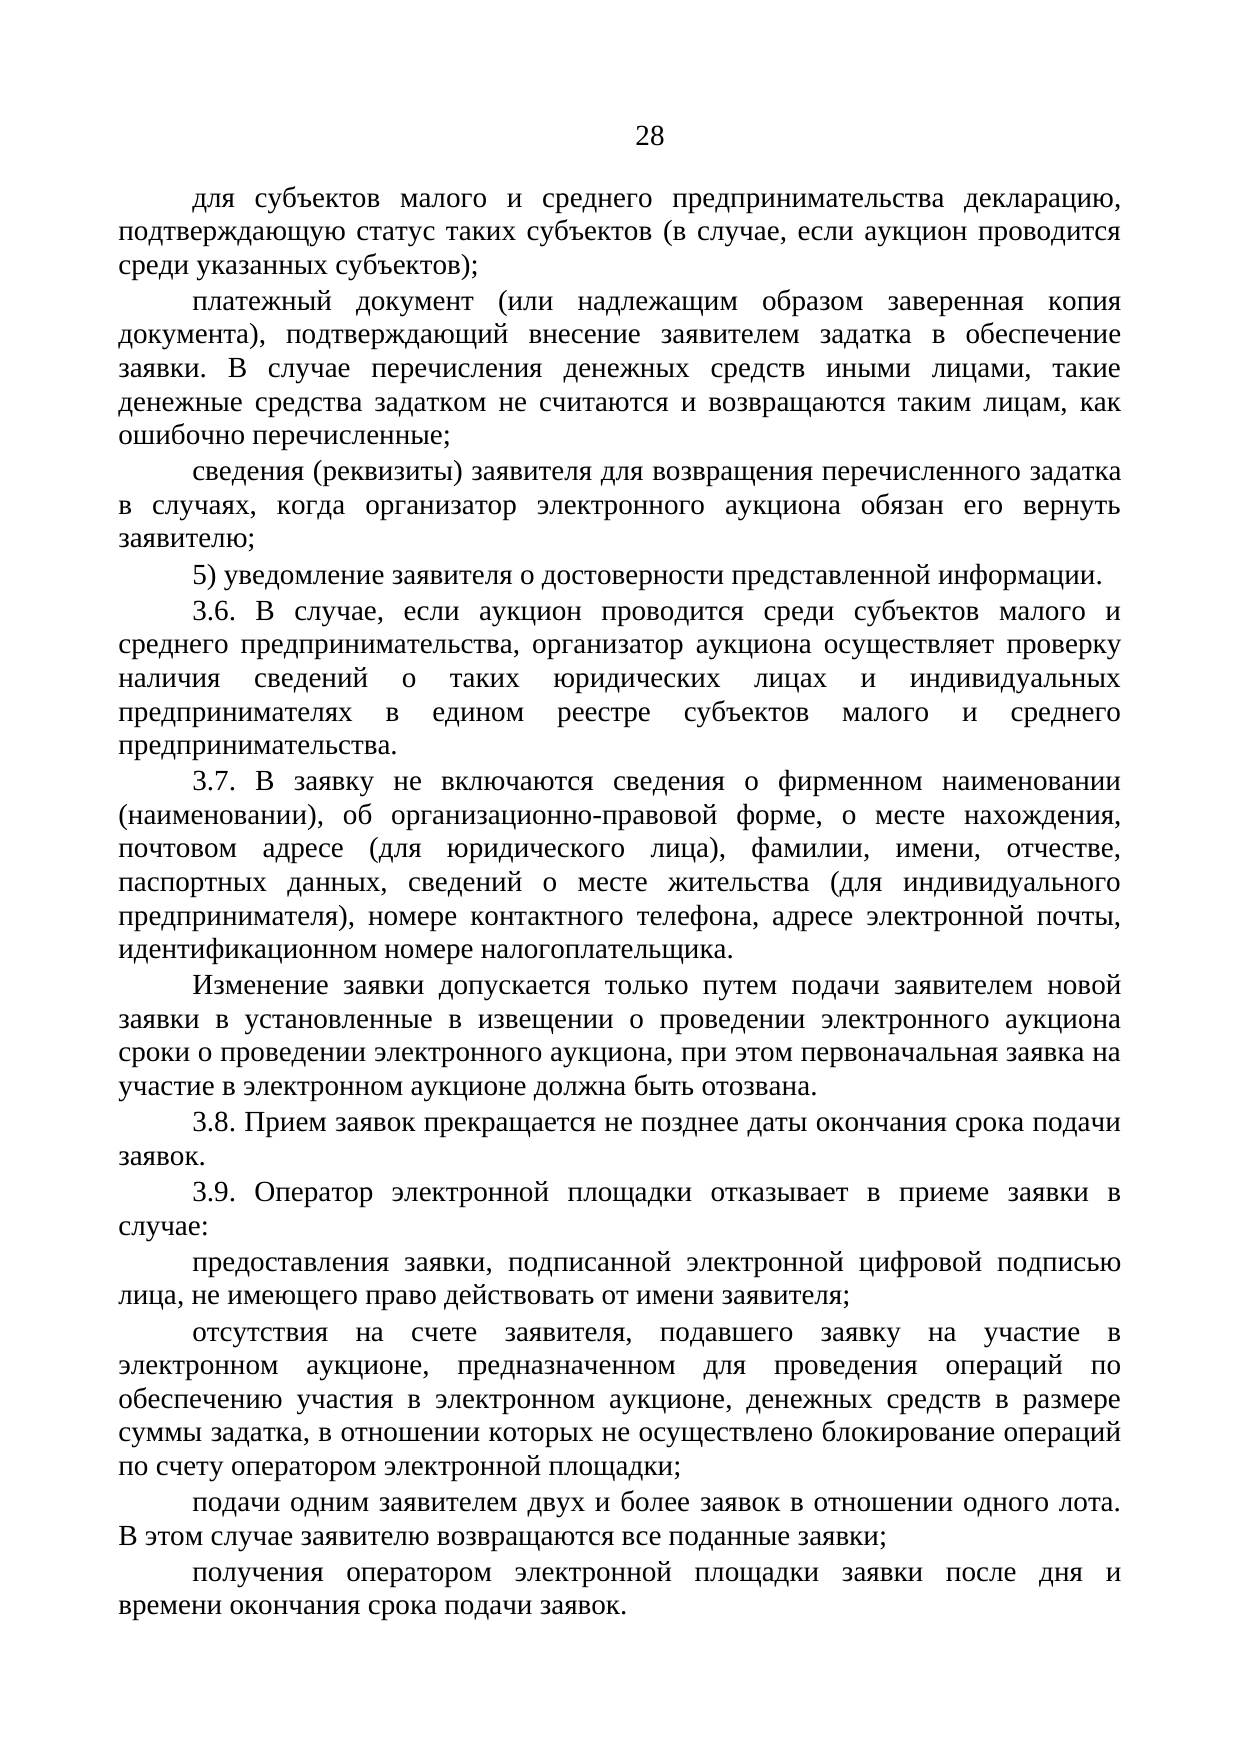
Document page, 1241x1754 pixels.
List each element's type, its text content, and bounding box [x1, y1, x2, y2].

text 3.9. Оператор электронной площадки отказывает в приеме заявки в случае: [118, 1174, 1122, 1241]
text для субъектов малого и среднего предпринимательства декларацию, подтверждающую статус таких субъектов (в случае, если аукцион проводится среди указанных субъектов); [118, 180, 1122, 280]
text Изменение заявки допускается только путем подачи заявителем новой заявки в установленные в извещении о проведении электронного аукциона сроки о проведении электронного аукциона, при этом первоначальная заявка на участие в электронном аукционе должна быть отозвана. [118, 967, 1122, 1102]
text 5) уведомление заявителя о достоверности представленной информации. [118, 557, 1122, 590]
text предоставления заявки, подписанной электронной цифровой подписью лица, не имеющего право действовать от имени заявителя; [118, 1244, 1122, 1311]
text платежный документ (или надлежащим образом заверенная копия документа), подтверждающий внесение заявителем задатка в обеспечение заявки. В случае перечисления денежных средств иными лицами, такие денежные средства задатком не считаются и возвращаются таким лицам, как ошибочно перечисленные; [118, 283, 1122, 451]
text отсутствия на счете заявителя, подавшего заявку на участие в электронном аукционе, предназначенном для проведения операций по обеспечению участия в электронном аукционе, денежных средств в размере суммы задатка, в отношении которых не осуществлено блокирование операций по счету оператором электронной площадки; [118, 1314, 1122, 1481]
text сведения (реквизиты) заявителя для возвращения перечисленного задатка в случаях, когда организатор электронного аукциона обязан его вернуть заявителю; [118, 453, 1122, 554]
text получения оператором электронной площадки заявки после дня и времени окончания срока подачи заявок. [118, 1554, 1122, 1621]
text 3.7. В заявку не включаются сведения о фирменном наименовании (наименовании), об организационно-правовой форме, о месте нахождения, почтовом адресе (для юридического лица), фамилии, имени, отчестве, паспортных данных, сведений о месте жительства (для индивидуального предпринимателя), номере контактного телефона, адресе электронной почты, идентификационном номере налогоплательщика. [118, 763, 1122, 965]
text подачи одним заявителем двух и более заявок в отношении одного лота. В этом случае заявителю возвращаются все поданные заявки; [118, 1484, 1122, 1551]
text 3.8. Прием заявок прекращается не позднее даты окончания срока подачи заявок. [118, 1104, 1122, 1171]
text 3.6. В случае, если аукцион проводится среди субъектов малого и среднего предпринимательства, организатор аукциона осуществляет проверку наличия сведений о таких юридических лицах и индивидуальных предпринимателях в едином реестре субъектов малого и среднего предпринимательства. [118, 593, 1122, 761]
